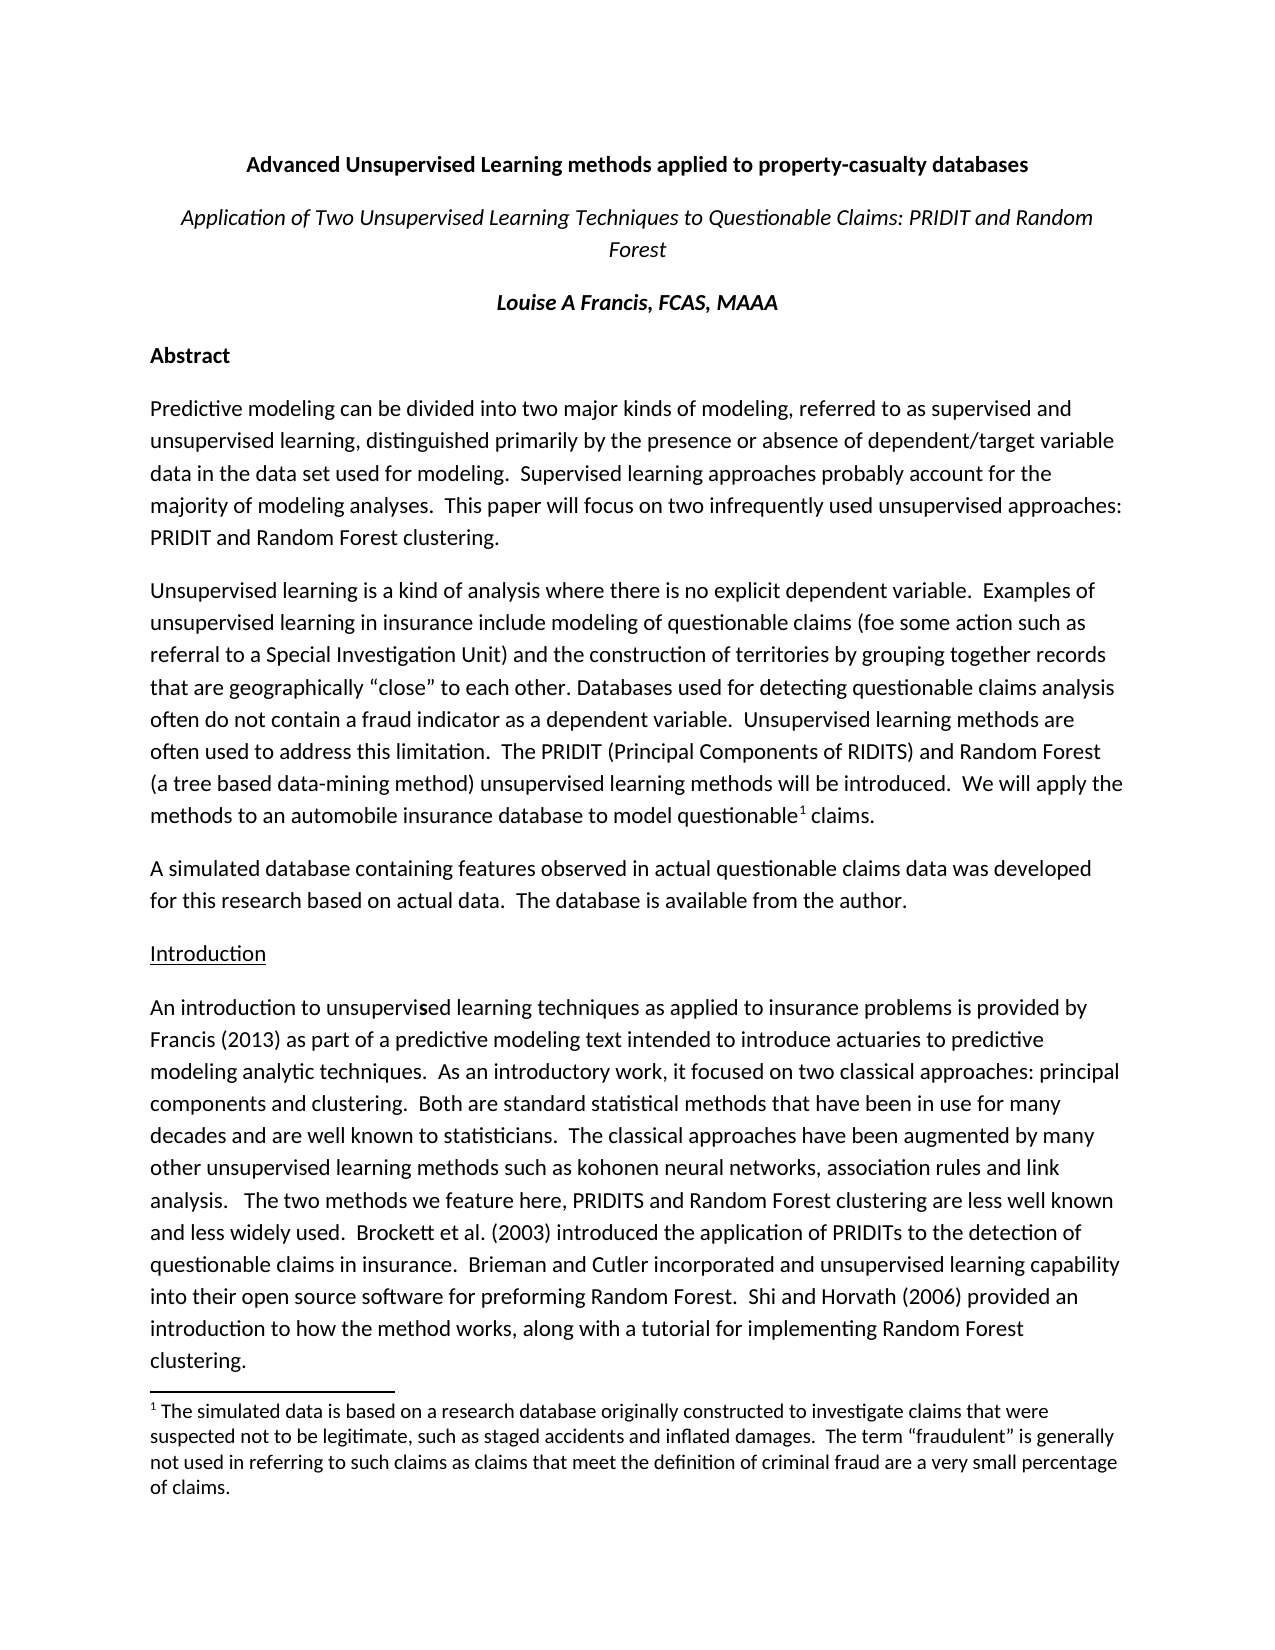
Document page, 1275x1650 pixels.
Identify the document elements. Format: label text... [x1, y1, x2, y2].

text A simulated database containing features observed in actual questionable claims data was developed for this research based on actual data. The database is available from the author. [150, 854, 1125, 914]
text Application of Two Unsupervised Learning Techniques to Questionable Claims: PRIDIT and Random Forest [150, 203, 1125, 263]
text Unsupervised learning is a kind of analysis where there is no explicit dependent variable. Examples of unsupervised learning in insurance include modeling of questionable claims (foe some action such as referral to a Special Investigation Unit) and the construction of territories by grouping together records that are geographically “close” to each other. Databases used for detecting questionable claims analysis often do not contain a fraud indicator as a dependent variable. Unsupervised learning methods are often used to address this limitation. The PRIDIT (Principal Components of RIDITS) and Random Forest (a tree based data-mining method) unsupervised learning methods will be introduced. We will apply the methods to an automobile insurance database to model questionable claims. [150, 576, 1125, 829]
text Predictive modeling can be divided into two major kinds of modeling, referred to as supervised and unsupervised learning, distinguished primarily by the presence or absence of dependent/target variable data in the data set used for modeling. Supervised learning approaches probably account for the majority of modeling analyses. This paper will focus on two infrequently used unsupervised approaches: PRIDIT and Random Forest clustering. [150, 394, 1125, 551]
text Abstract [150, 341, 1125, 369]
text Advanced Unsupervised Learning methods applied to property-casualty databases [150, 150, 1125, 178]
text An introduction to unsupervised learning techniques as applied to insurance problems is provided by Francis (2013) as part of a predictive modeling text intended to introduce actuaries to predictive modeling analytic techniques. As an introductory work, it focused on two classical approaches: principal components and clustering. Both are standard statistical methods that have been in use for many decades and are well known to statisticians. The classical approaches have been augmented by many other unsupervised learning methods such as kohonen neural networks, association rules and link analysis. The two methods we feature here, PRIDITS and Random Forest clustering are less well known and less widely used. Brockett et al. (2003) introduced the application of PRIDITs to the detection of questionable claims in insurance. Brieman and Cutler incorporated and unsupervised learning capability into their open source software for preforming Random Forest. Shi and Horvath (2006) provided an introduction to how the method works, along with a tutorial for implementing Random Forest clustering. [150, 993, 1125, 1375]
text Louise A Francis, FCAS, MAAA [150, 288, 1125, 316]
text Introduction [150, 939, 1125, 968]
